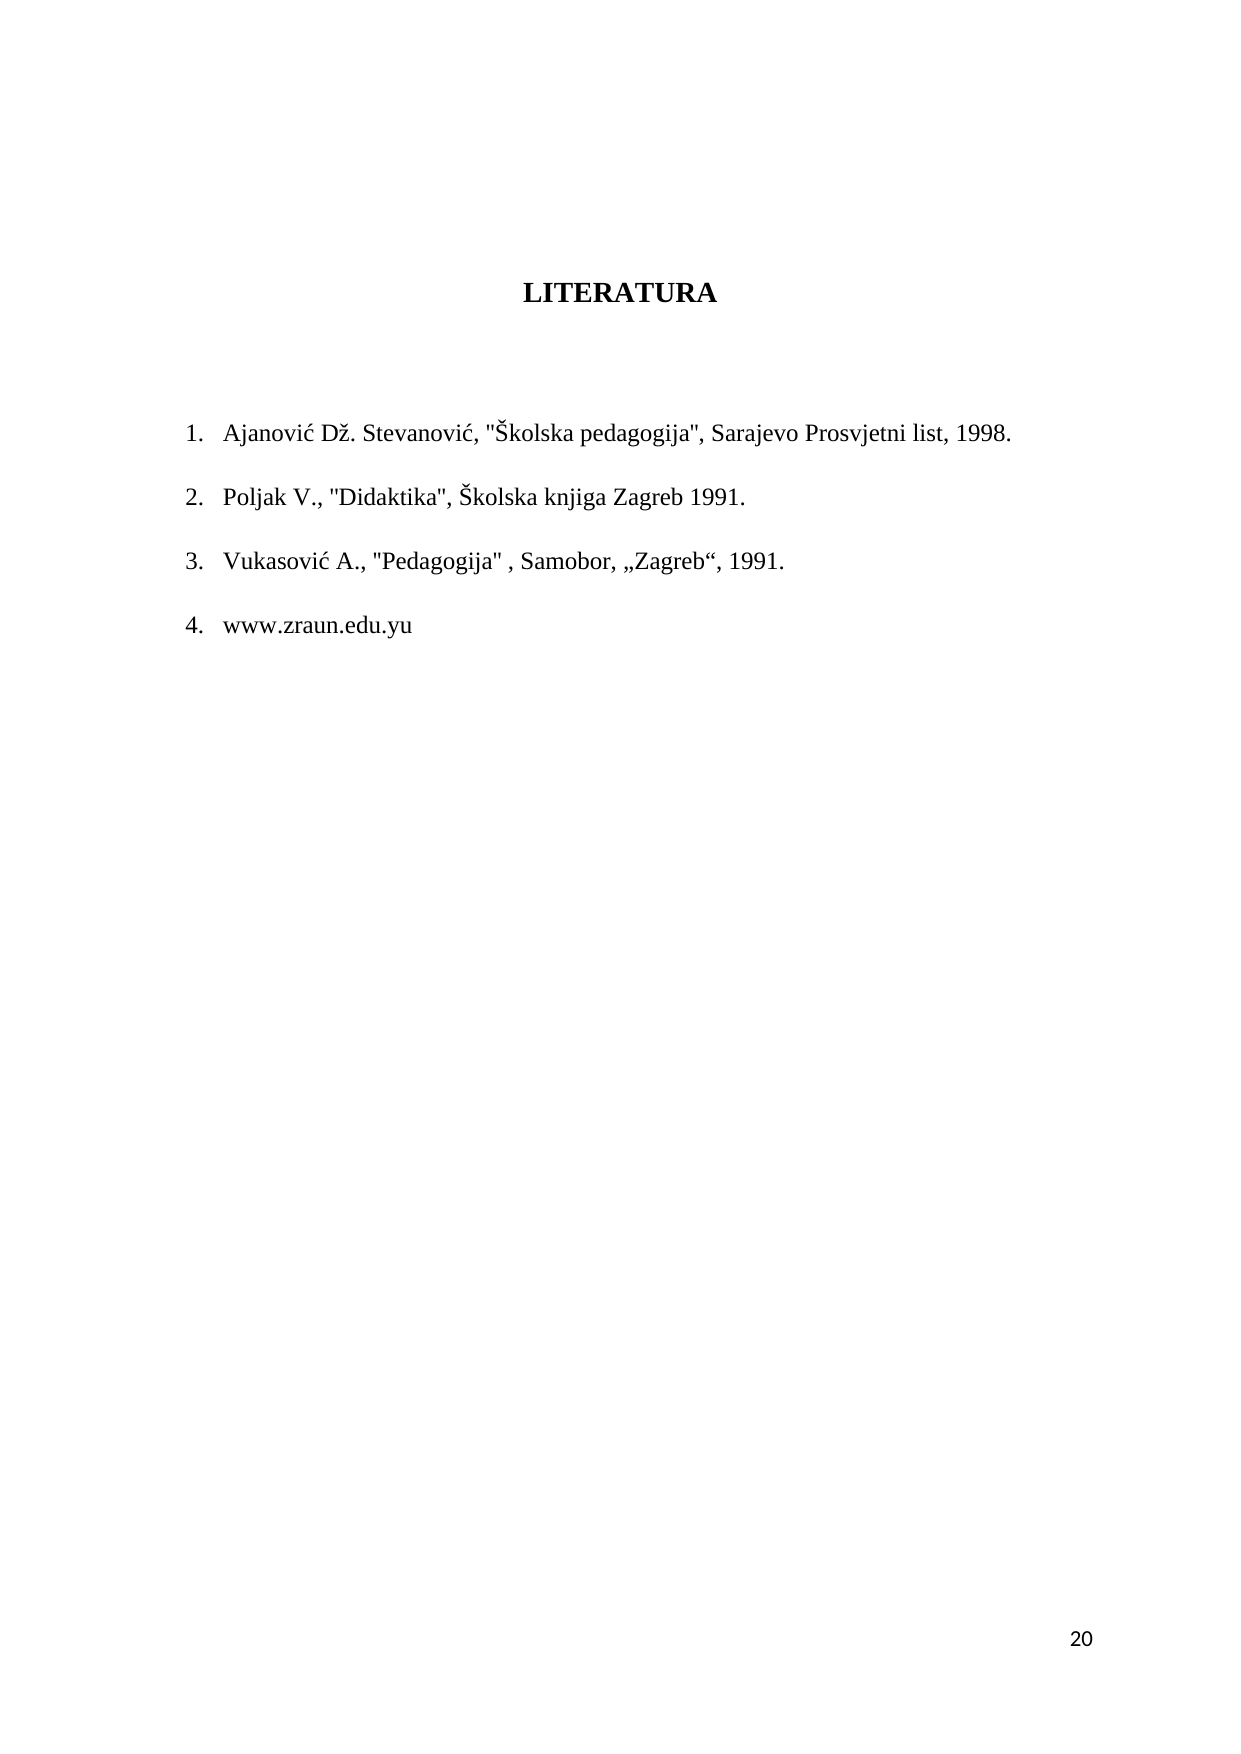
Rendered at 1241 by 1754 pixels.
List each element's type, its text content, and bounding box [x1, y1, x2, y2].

list Poljak V., ''Didaktika'', Školska knjiga Zagreb 1991. [185, 482, 1093, 511]
list Ajanović Dž. Stevanović, ''Školska pedagogija'', Sarajevo Prosvjetni list, 1998. [185, 418, 1093, 447]
list Vukasović A., ''Pedagogija'' , Samobor, „Zagreb“, 1991. [185, 546, 1093, 574]
text LITERATURA [148, 276, 1093, 309]
list www.zraun.edu.yu [185, 610, 1093, 638]
